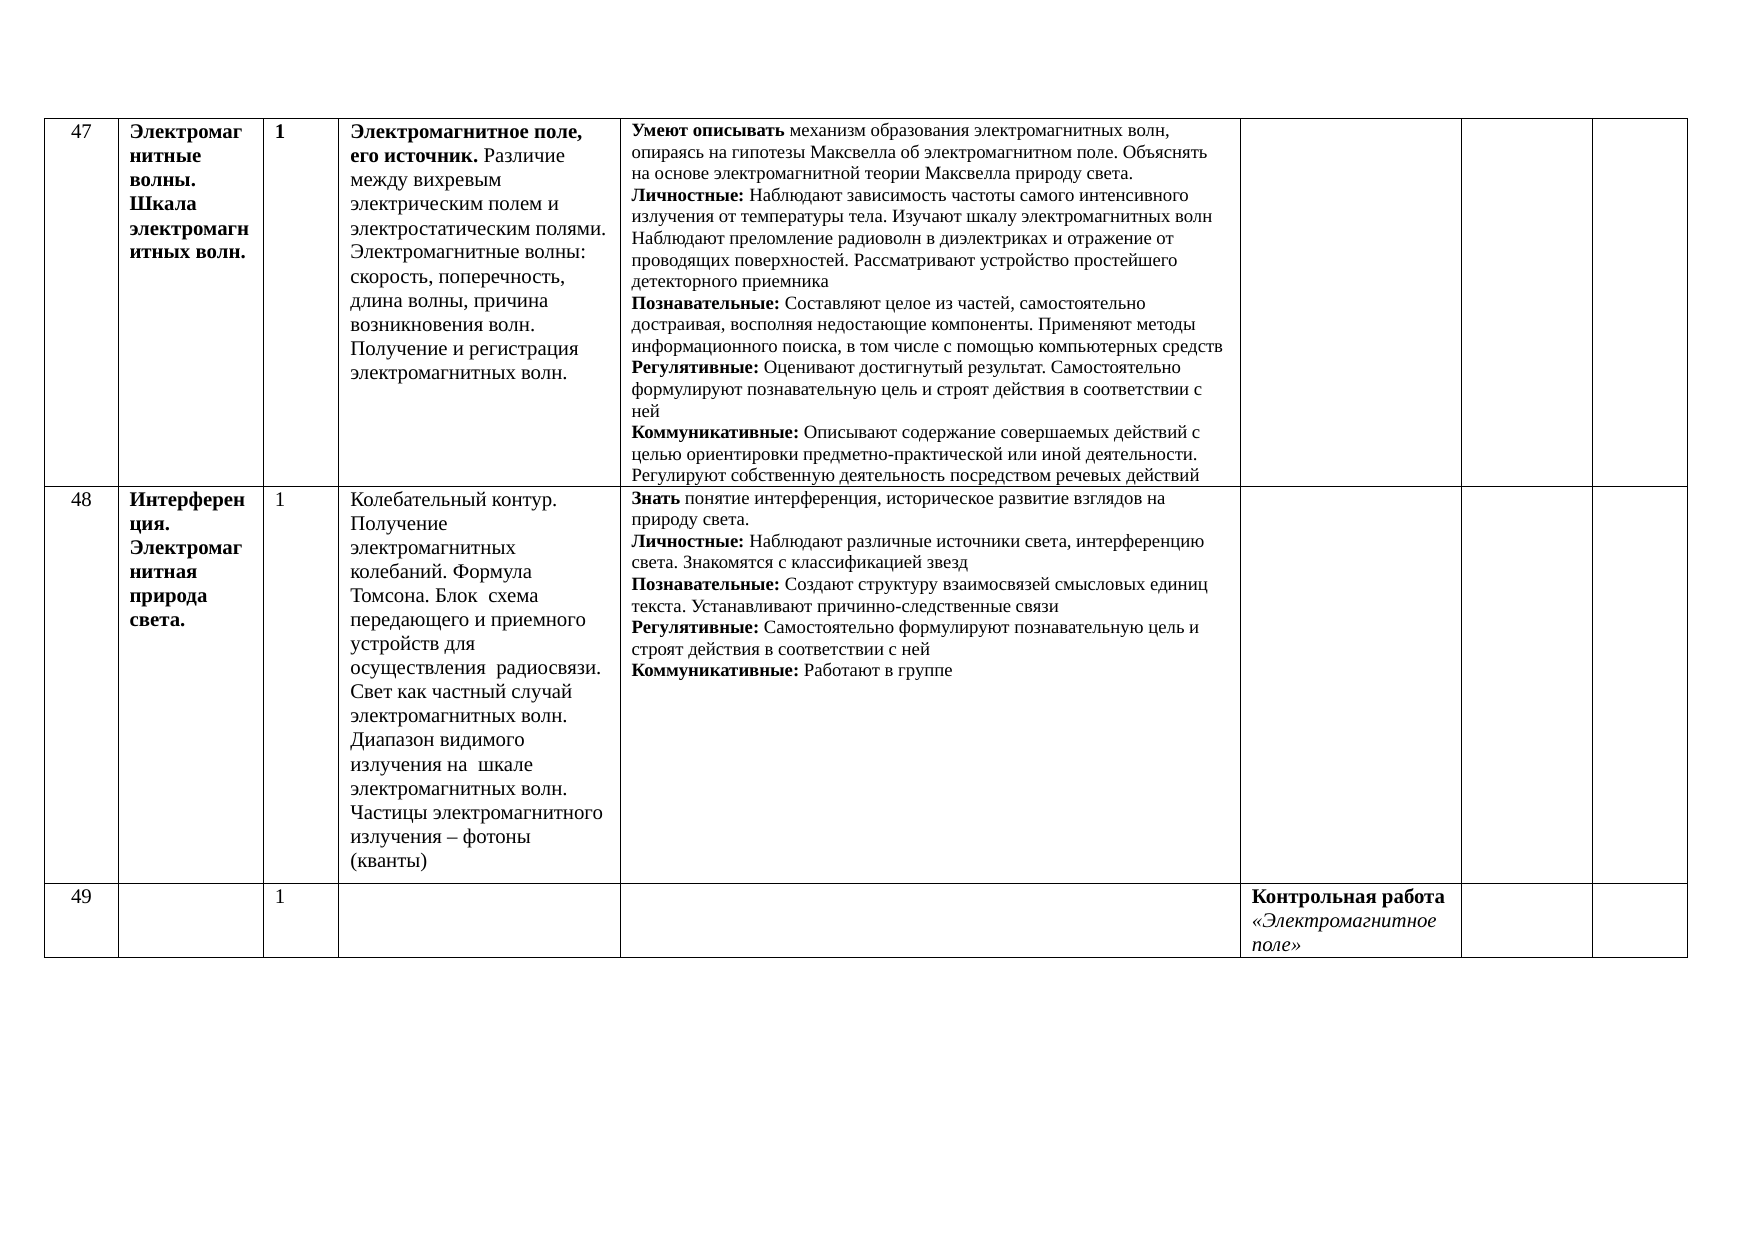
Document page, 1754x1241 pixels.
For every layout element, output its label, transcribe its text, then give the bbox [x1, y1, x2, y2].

table_cell [1462, 487, 1592, 883]
table_cell Колебательный контур. Получение электромагнитных колебаний. Формула Томсона. Блок схема передающего и приемного устройств для осуществления радиосвязи. Свет как частный случай электромагнитных волн. Диапазон видимого излучения на шкале электромагнитных волн. Частицы электромагнитного излучения – фотоны (кванты) [339, 487, 620, 883]
table_cell [1462, 884, 1592, 957]
table_cell Умеют описывать механизм образования электромагнитных волн, опираясь на гипотезы Максвелла об электромагнитном поле. Объяснять на основе электромагнитной теории Максвелла природу света. Личностные: Наблюдают зависимость частоты самого интенсивного излучения от температуры тела. Изучают шкалу электромагнитных волн Наблюдают преломление радиоволн в диэлектриках и отражение от проводящих поверхностей. Рассматривают устройство простейшего детекторного приемника Познавательные: Составляют целое из частей, самостоятельно достраивая, восполняя недостающие компоненты. Применяют методы информационного поиска, в том числе с помощью компьютерных средств Регулятивные: Оценивают достигнутый результат. Самостоятельно формулируют познавательную цель и строят действия в соответствии с ней Коммуникативные: Описывают содержание совершаемых действий с целью ориентировки предметно-практической или иной деятельности. Регулируют собственную деятельность посредством речевых действий [621, 119, 1240, 486]
table_cell [1241, 119, 1461, 486]
table_cell [621, 884, 1240, 957]
table_cell 1 [264, 884, 338, 957]
table_cell Интерференция. Электромагнитная природа света. [119, 487, 263, 883]
table_cell [1593, 884, 1687, 957]
table_cell 47 [45, 119, 118, 486]
table_cell 49 [45, 884, 118, 957]
table_cell Знать понятие интерференция, историческое развитие взглядов на природу света. Личностные: Наблюдают различные источники света, интерференцию света. Знакомятся с классификацией звезд Познавательные: Создают структуру взаимосвязей смысловых единиц текста. Устанавливают причинно-следственные связи Регулятивные: Самостоятельно формулируют познавательную цель и строят действия в соответствии с ней Коммуникативные: Работают в группе [621, 487, 1240, 883]
table_cell [119, 884, 263, 957]
table_cell Контрольная работа «Электромагнитное поле» [1241, 884, 1461, 957]
table_cell [1462, 119, 1592, 486]
table_cell Электромагнитные волны. Шкала электромагнитных волн. [119, 119, 263, 486]
table_cell 1 [264, 119, 338, 486]
table_cell 1 [264, 487, 338, 883]
table_cell [1241, 487, 1461, 883]
table_cell Электромагнитное поле, его источник. Различие между вихревым электрическим полем и электростатическим полями. Электромагнитные волны: скорость, поперечность, длина волны, причина возникновения волн. Получение и регистрация электромагнитных волн. [339, 119, 620, 486]
table_cell [1593, 119, 1687, 486]
table_cell [1593, 487, 1687, 883]
table_cell [339, 884, 620, 957]
table_cell 48 [45, 487, 118, 883]
